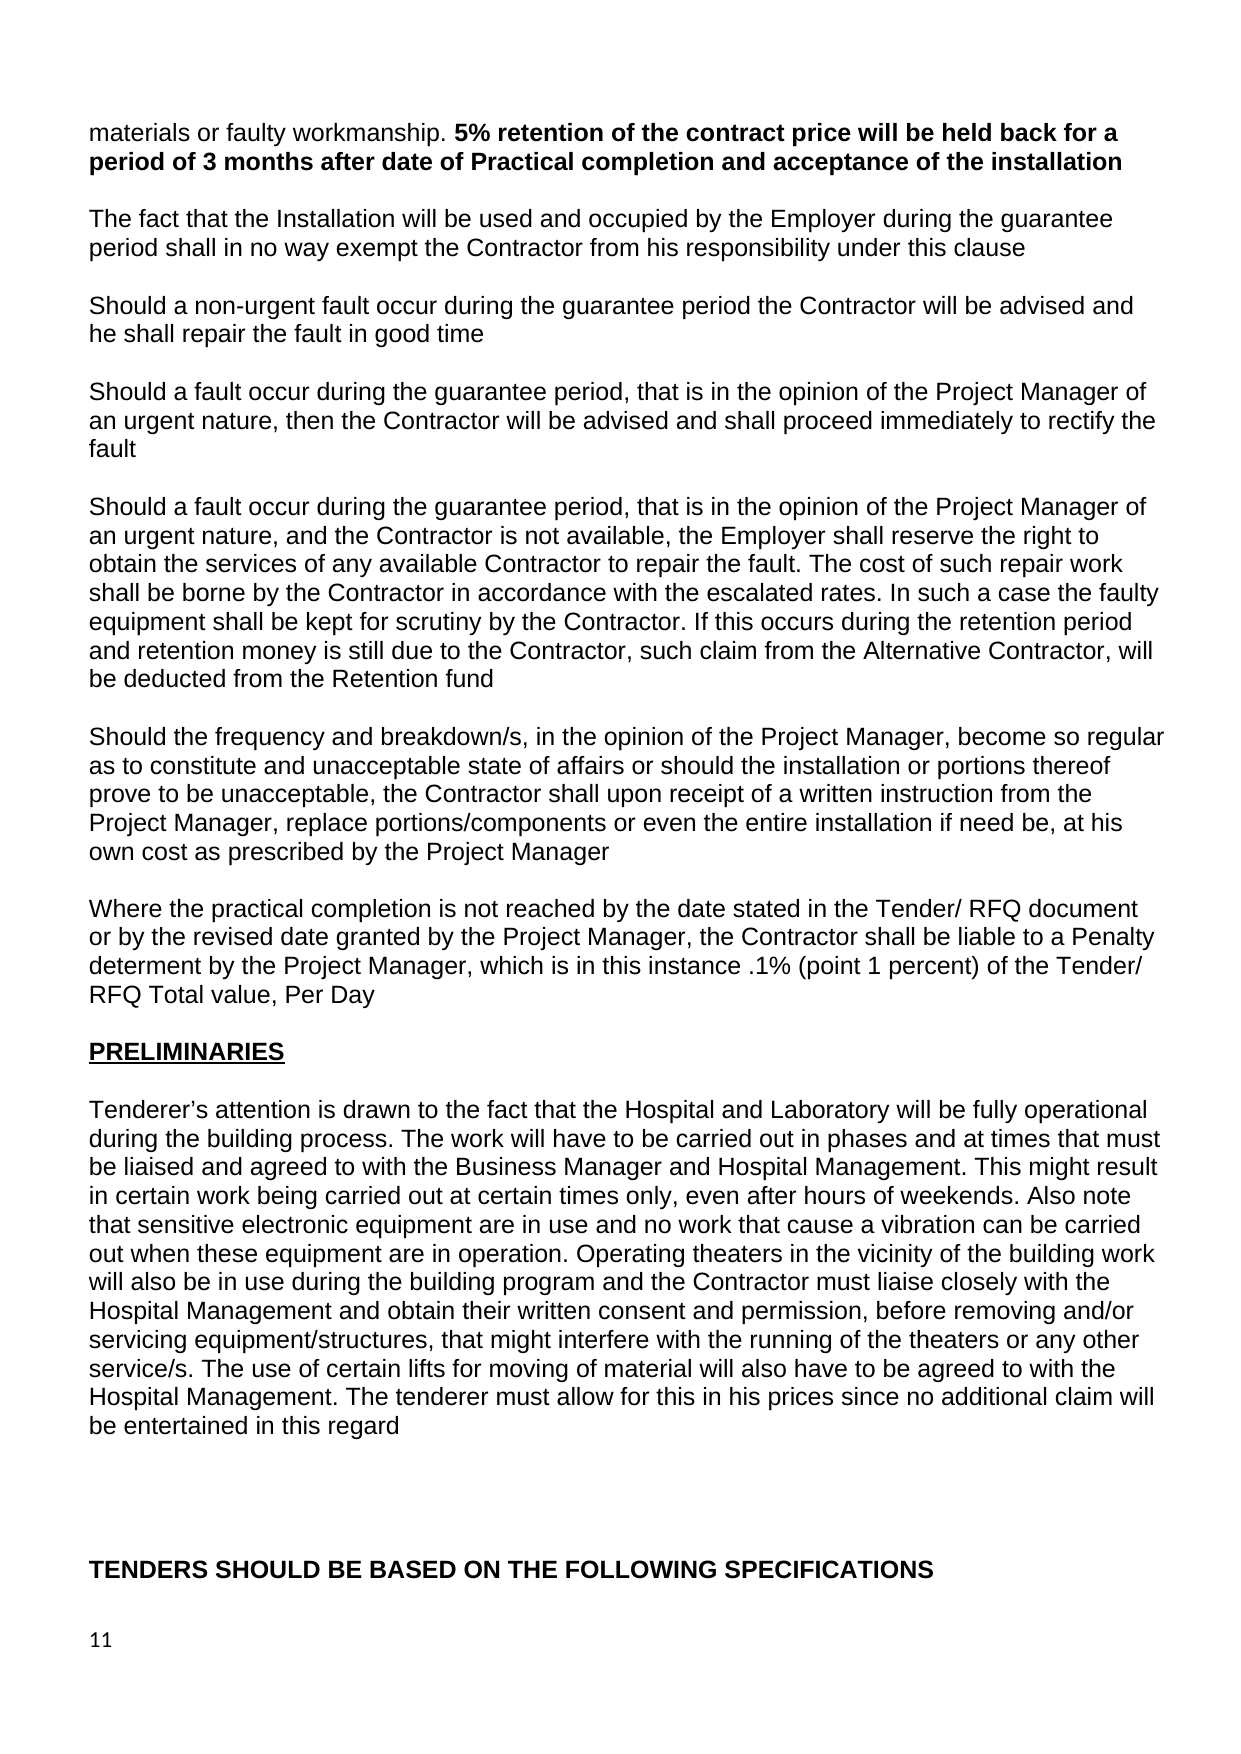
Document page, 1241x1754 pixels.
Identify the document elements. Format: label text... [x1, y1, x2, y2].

text Should the frequency and breakdown/s, in the opinion of the Project Manager, become so regular as to constitute and unacceptable state of affairs or should the installation or portions thereof prove to be unacceptable, the Contractor shall upon receipt of a written instruction from the Project Manager, replace portions/components or even the entire installation if need be, at his own cost as prescribed by the Project Manager [89, 722, 1166, 866]
text Should a non-urgent fault occur during the guarantee period the Contractor will be advised and he shall repair the fault in good time [89, 291, 1166, 348]
text Tenderer’s attention is drawn to the fact that the Hospital and Laboratory will be fully operational during the building process. The work will have to be carried out in phases and at times that must be liaised and agreed to with the Business Manager and Hospital Management. This might result in certain work being carried out at certain times only, even after hours of weekends. Also note that sensitive electronic equipment are in use and no work that cause a vibration can be carried out when these equipment are in operation. Operating theaters in the vicinity of the building work will also be in use during the building program and the Contractor must liaise closely with the Hospital Management and obtain their written consent and permission, before removing and/or servicing equipment/structures, that might interfere with the running of the theaters or any other service/s. The use of certain lifts for moving of material will also have to be agreed to with the Hospital Management. The tenderer must allow for this in his prices since no additional claim will be entertained in this regard [89, 1095, 1166, 1440]
text PRELIMINARIES [89, 1037, 1166, 1066]
text The fact that the Installation will be used and occupied by the Employer during the guarantee period shall in no way exempt the Contractor from his responsibility under this clause [89, 204, 1166, 262]
text Should a fault occur during the guarantee period, that is in the opinion of the Project Manager of an urgent nature, then the Contractor will be advised and shall proceed immediately to rectify the fault [89, 377, 1166, 463]
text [89, 118, 1166, 176]
text TENDERS SHOULD BE BASED ON THE FOLLOWING SPECIFICATIONS [89, 1555, 1166, 1584]
text Should a fault occur during the guarantee period, that is in the opinion of the Project Manager of an urgent nature, and the Contractor is not available, the Employer shall reserve the right to obtain the services of any available Contractor to repair the fault. The cost of such repair work shall be borne by the Contractor in accordance with the escalated rates. In such a case the faulty equipment shall be kept for scrutiny by the Contractor. If this occurs during the retention period and retention money is still due to the Contractor, such claim from the Alternative Contractor, will be deducted from the Retention fund [89, 492, 1166, 693]
text Where the practical completion is not reached by the date stated in the Tender/ RFQ document or by the revised date granted by the Project Manager, the Contractor shall be liable to a Penalty determent by the Project Manager, which is in this instance .1% (point 1 percent) of the Tender/ RFQ Total value, Per Day [89, 894, 1166, 1009]
